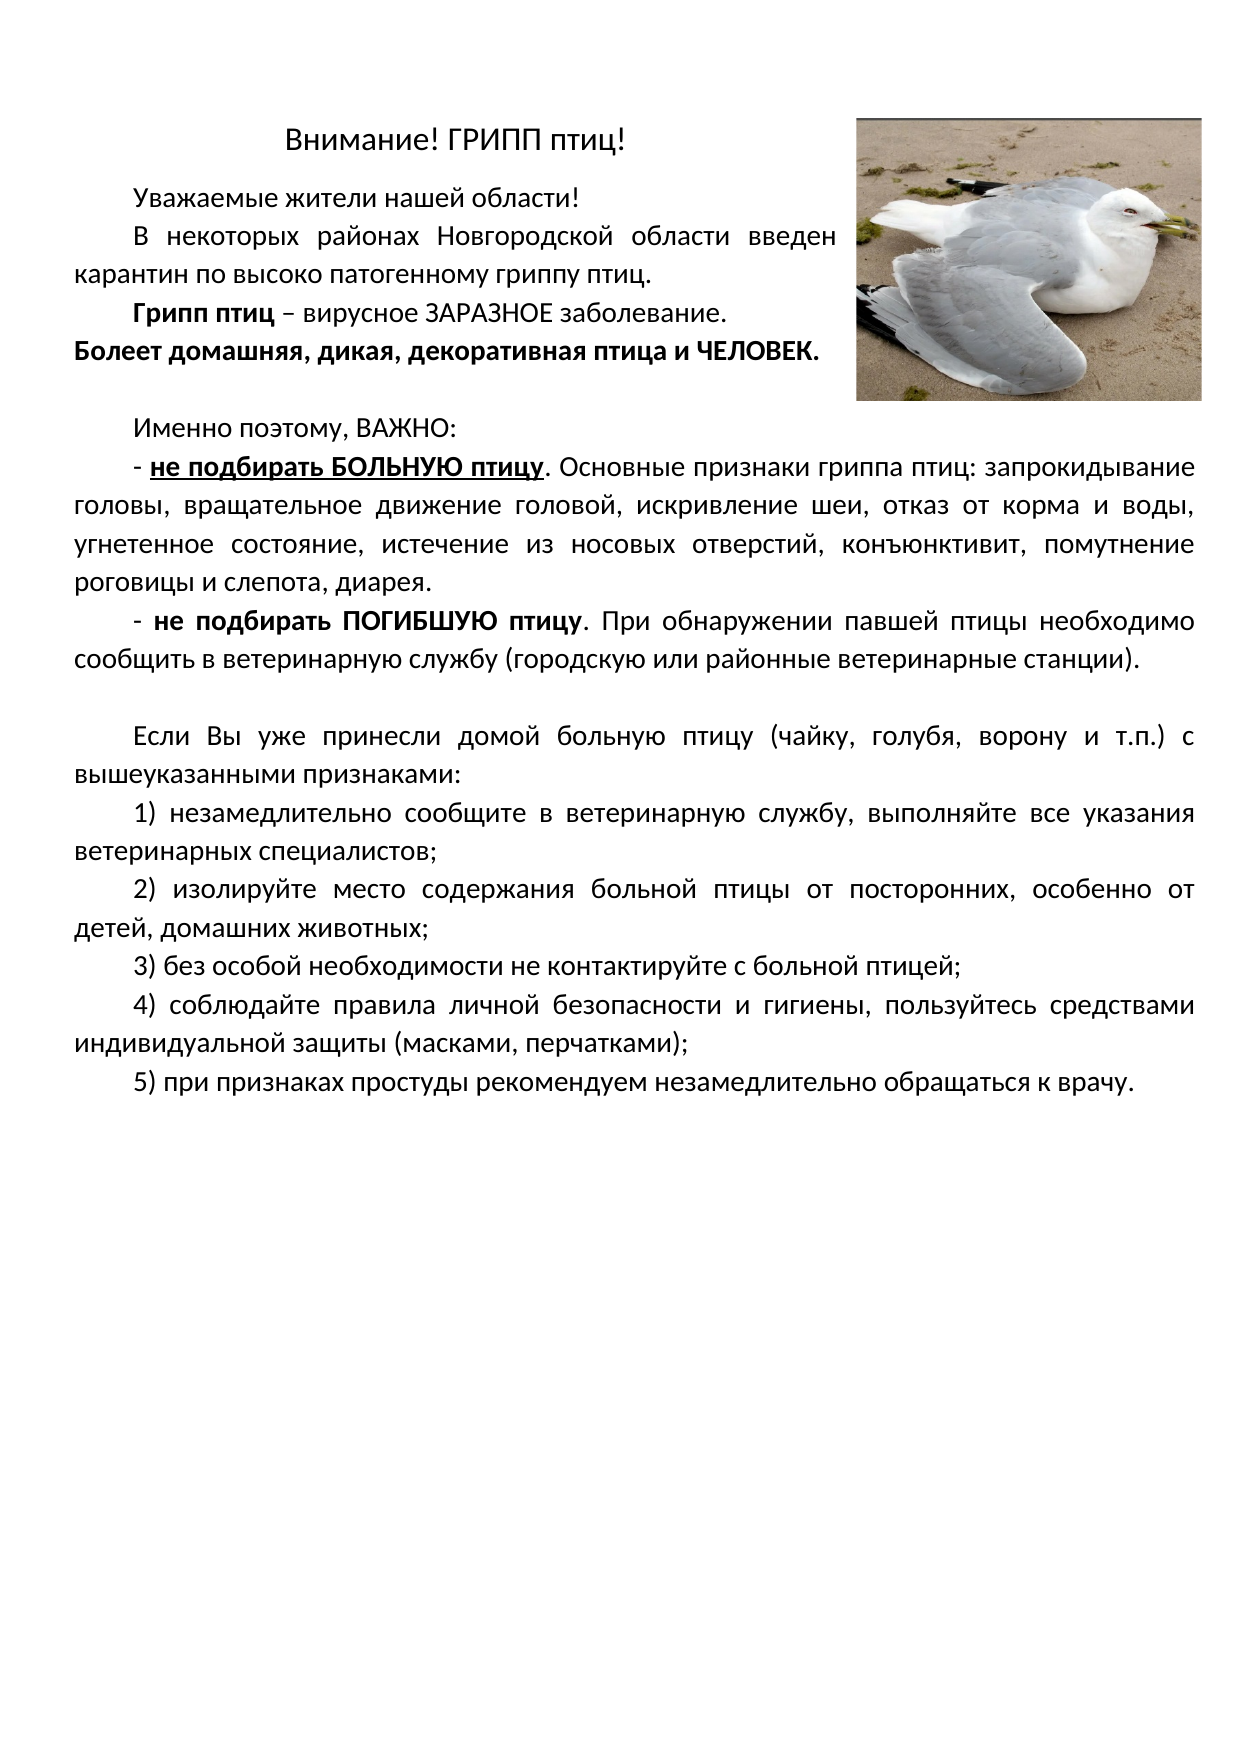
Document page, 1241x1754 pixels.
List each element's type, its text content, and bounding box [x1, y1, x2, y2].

text 5) при признаках простуды рекомендуем незамедлительно обращаться к врачу. [74, 1063, 1196, 1098]
text 3) без особой необходимости не контактируйте с больной птицей; [74, 947, 1196, 983]
text - не подбирать БОЛЬНУЮ птицу. Основные признаки гриппа птиц: запрокидывание головы, вращательное движение головой, искривление шеи, отказ от корма и воды, угнетенное состояние, истечение из носовых отверстий, конъюнктивит, помутнение роговицы и слепота, диарея. [74, 448, 1196, 599]
text Именно поэтому, ВАЖНО: [74, 409, 1196, 445]
text - не подбирать ПОГИБШУЮ птицу. При обнаружении павшей птицы необходимо сообщить в ветеринарную службу (городскую или районные ветеринарные станции). [74, 602, 1196, 676]
picture [854, 118, 1202, 400]
text Грипп птиц – вирусное ЗАРАЗНОЕ заболевание. [74, 294, 854, 330]
text В некоторых районах Новгородской области введен карантин по высоко патогенному гриппу птиц. [74, 217, 854, 291]
text Если Вы уже принесли домой больную птицу (чайку, голубя, ворону и т.п.) с вышеуказанными признаками: [74, 717, 1196, 791]
text 2) изолируйте место содержания больной птицы от посторонних, особенно от детей, домашних животных; [74, 871, 1196, 945]
text Внимание! ГРИПП птиц! [74, 118, 854, 159]
text Уважаемые жители нашей области! [74, 179, 854, 214]
text 1) незамедлительно сообщите в ветеринарную службу, выполняйте все указания ветеринарных специалистов; [74, 794, 1196, 868]
text 4) соблюдайте правила личной безопасности и гигиены, пользуйтесь средствами индивидуальной защиты (масками, перчатками); [74, 986, 1196, 1060]
text Болеет домашняя, дикая, декоративная птица и ЧЕЛОВЕК. [74, 332, 854, 368]
